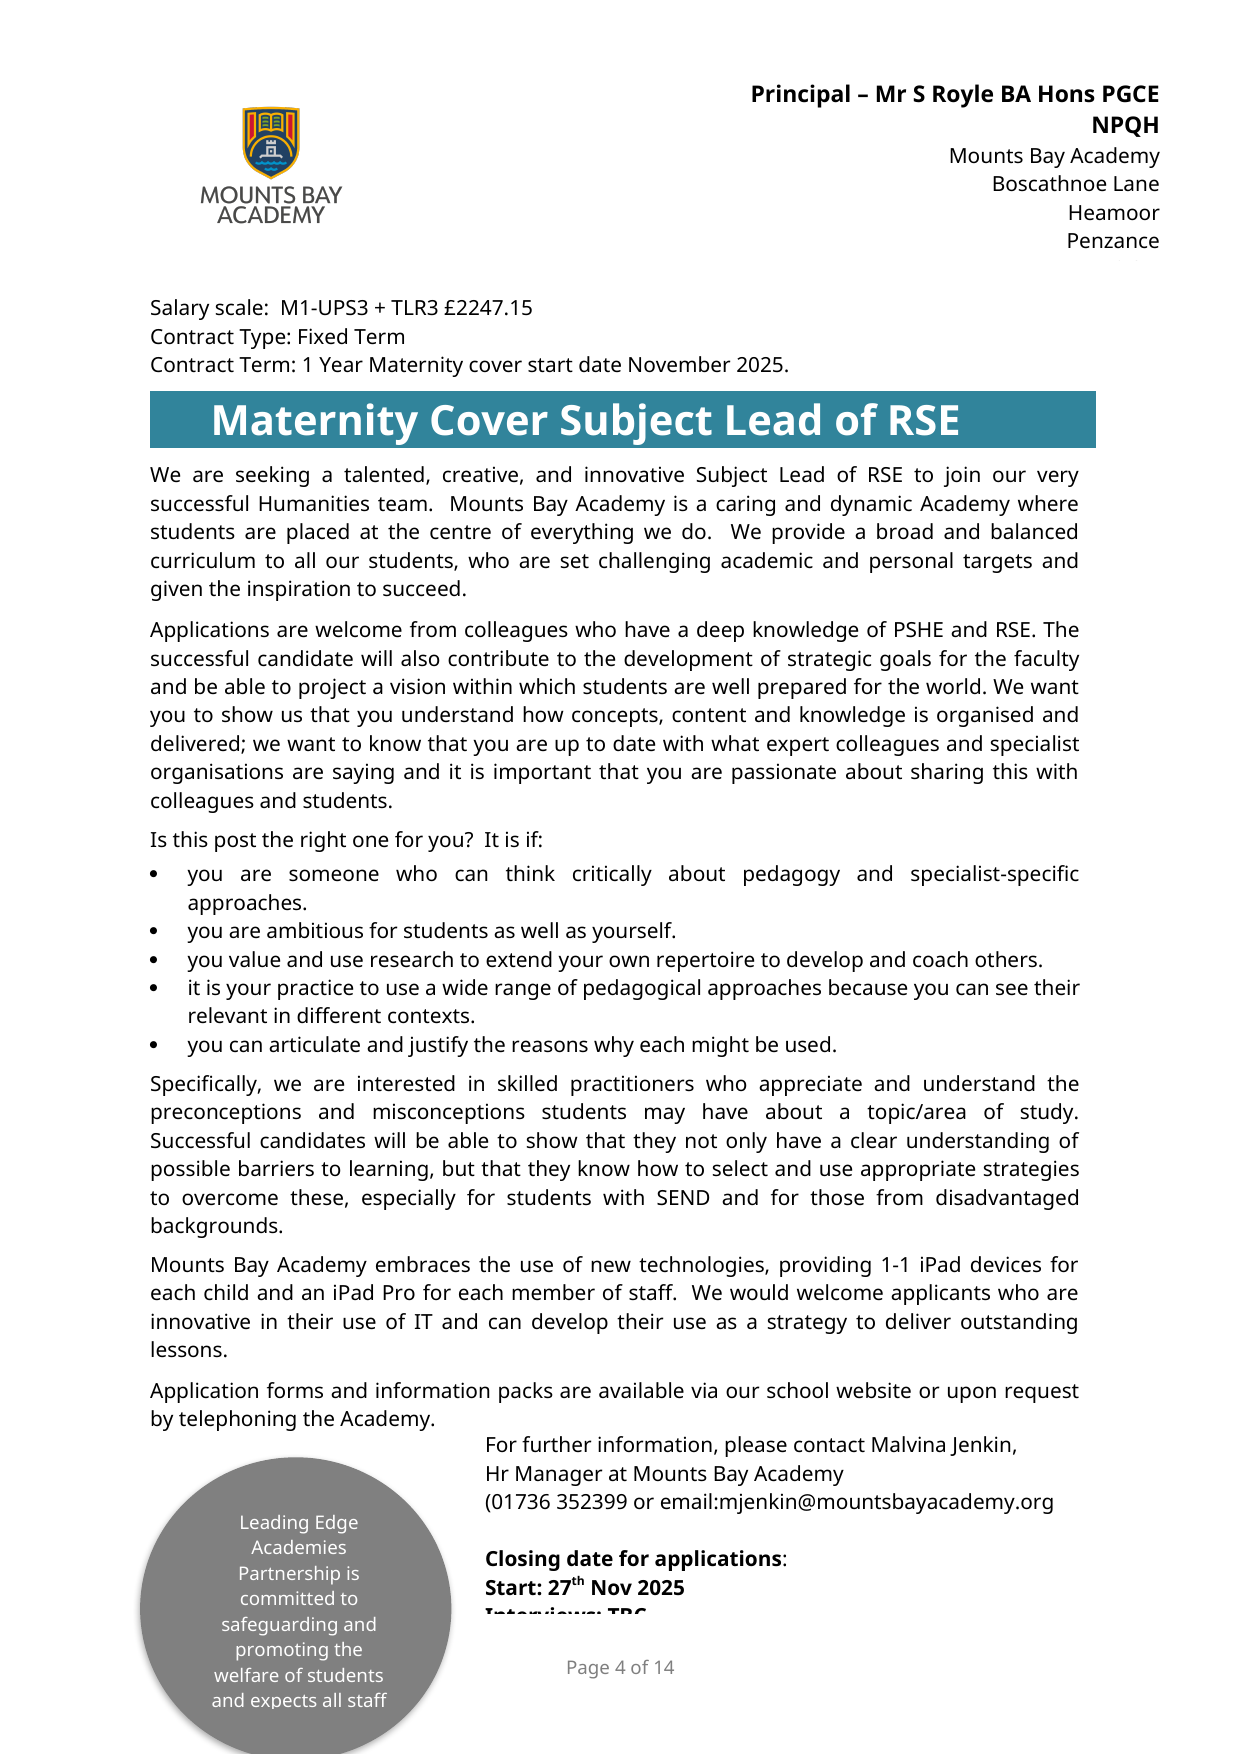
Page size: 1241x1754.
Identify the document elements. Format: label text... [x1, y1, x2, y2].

text Application forms and information packs are available via our school website or upon request by telephoning the Academy. [150, 1376, 1081, 1433]
text Applications are welcome from colleagues who have a deep knowledge of PSHE and RSE. The successful candidate will also contribute to the development of strategic goals for the faculty and be able to project a vision within which students are well prepared for the world. We want you to show us that you understand how concepts, content and knowledge is organised and delivered; we want to know that you are up to date with what expert colleagues and specialist organisations are saying and it is important that you are passionate about sharing this with colleagues and students. [150, 615, 1081, 814]
list it is your practice to use a wide range of pedagogical approaches because you can see their relevant in different contexts. [150, 973, 1081, 1030]
list you are someone who can think critically about pedagogy and specialist-specific approaches. [150, 859, 1081, 916]
text We are seeking a talented, creative, and innovative Subject Lead of RSE to join our very successful Humanities team. Mounts Bay Academy is a caring and dynamic Academy where students are placed at the centre of everything we do. We provide a broad and balanced curriculum to all our students, who are set challenging academic and personal targets and given the inspiration to succeed. [150, 461, 1081, 603]
text Contract Type: Fixed Term [150, 322, 990, 350]
list you can articulate and justify the reasons why each might be used. [150, 1030, 1081, 1058]
picture [190, 96, 353, 234]
text Specifically, we are interested in skilled practitioners who appreciate and understand the preconceptions and misconceptions students may have about a topic/area of study. Successful candidates will be able to show that they not only have a clear understanding of possible barriers to learning, but that they know how to select and use appropriate strategies to overcome these, especially for students with SEND and for those from disadvantaged backgrounds. [150, 1069, 1081, 1239]
text Is this post the right one for you? It is if: [150, 825, 1081, 853]
list you value and use research to extend your own repertoire to develop and coach others. [150, 945, 1081, 973]
text Maternity Cover Subject Lead of RSE [150, 391, 1096, 448]
text Contract Term: 1 Year Maternity cover start date November 2025. [150, 350, 990, 379]
text Mounts Bay Academy embraces the use of new technologies, providing 1-1 iPad devices for each child and an iPad Pro for each member of staff. We would welcome applicants who are innovative in their use of IT and can develop their use as a strategy to deliver outstanding lessons. [150, 1250, 1081, 1364]
list you are ambitious for students as well as yourself. [150, 916, 1081, 945]
text Salary scale: M1-UPS3 + TLR3 £2247.15 [150, 293, 990, 322]
